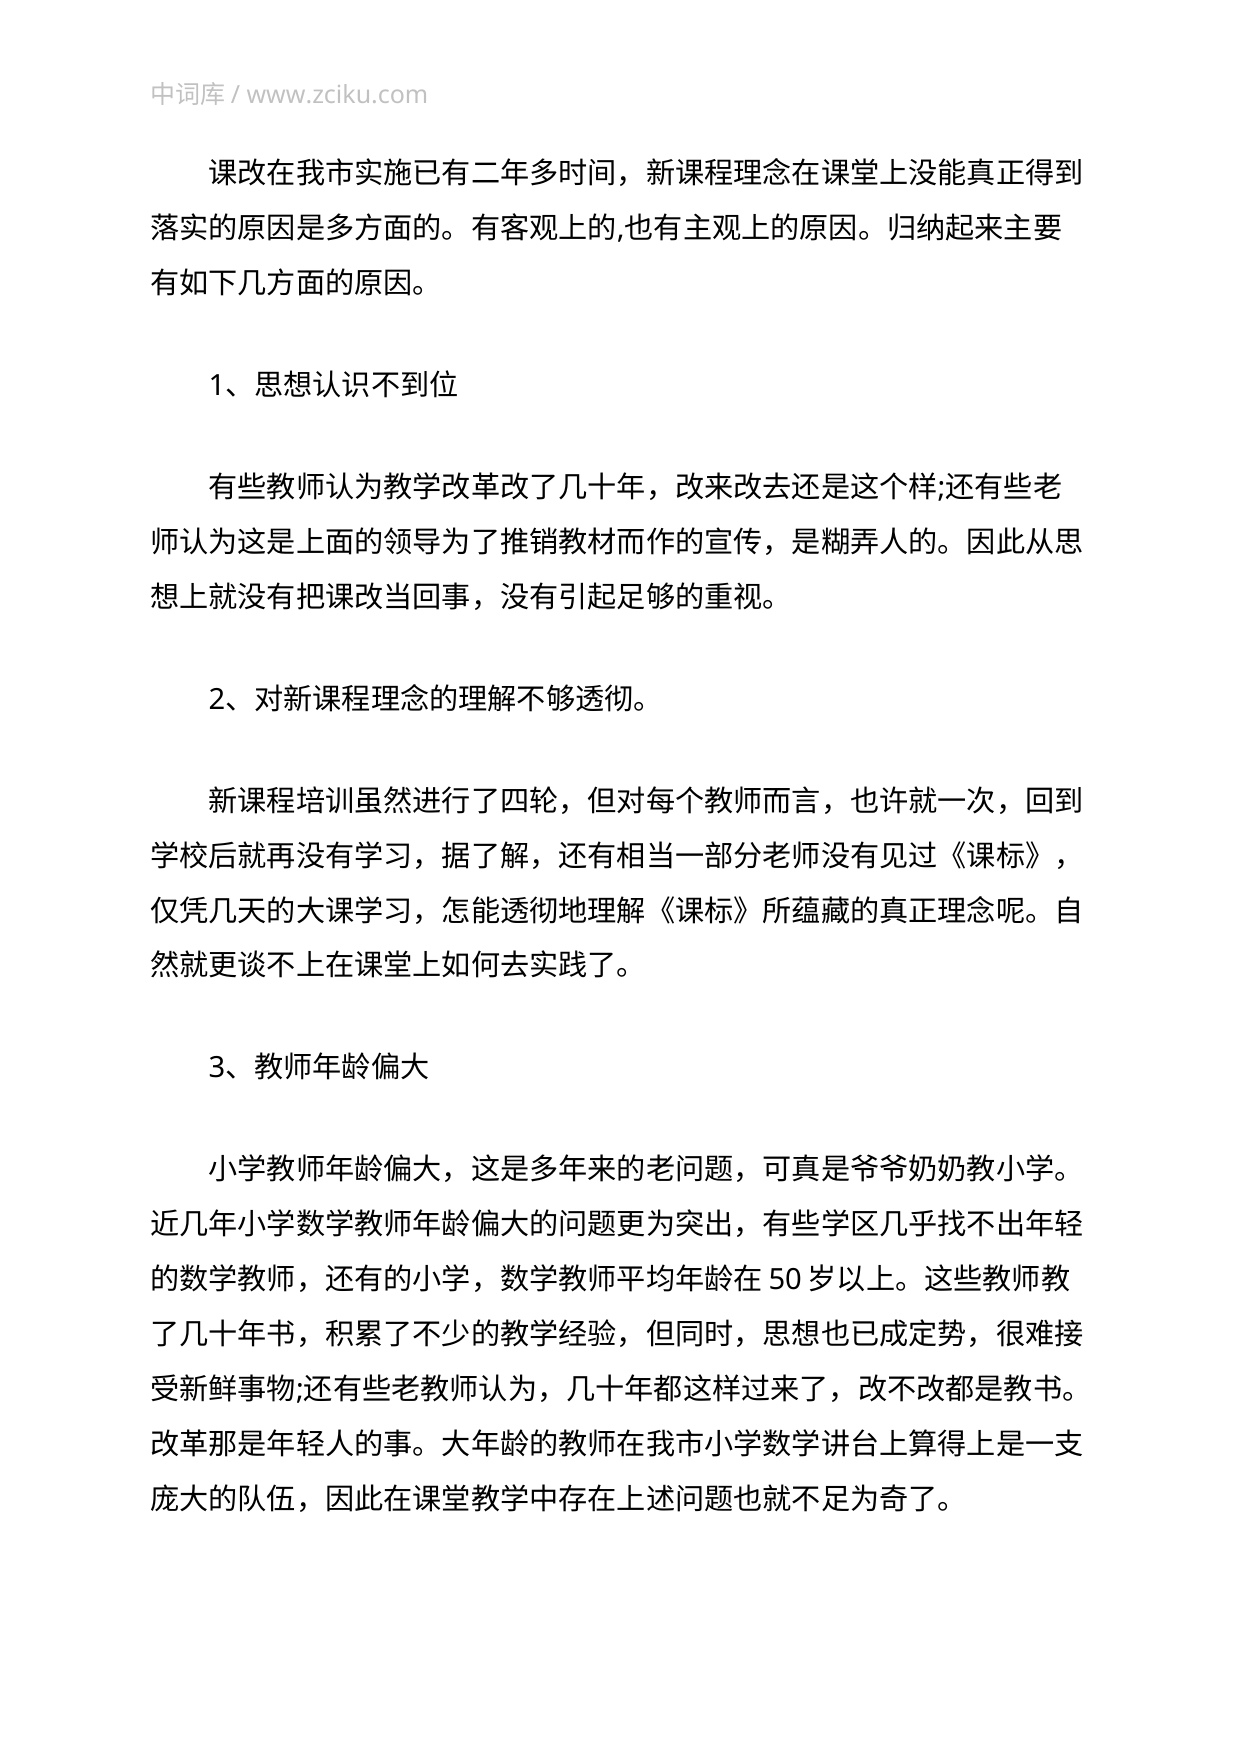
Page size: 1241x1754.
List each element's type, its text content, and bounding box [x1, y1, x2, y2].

text 新课程培训虽然进行了四轮，但对每个教师而言，也许就一次，回到学校后就再没有学习，据了解，还有相当一部分老师没有见过《课标》，仅凭几天的大课学习，怎能透彻地理解《课标》所蕴藏的真正理念呢。自然就更谈不上在课堂上如何去实践了。 [150, 777, 1090, 984]
text 课改在我市实施已有二年多时间，新课程理念在课堂上没能真正得到落实的原因是多方面的。有客观上的,也有主观上的原因。归纳起来主要有如下几方面的原因。 [150, 150, 1090, 302]
text 有些教师认为教学改革改了几十年，改来改去还是这个样;还有些老师认为这是上面的领导为了推销教材而作的宣传，是糊弄人的。因此从思想上就没有把课改当回事，没有引起足够的重视。 [150, 464, 1090, 616]
text 3、教师年龄偏大 [150, 1044, 1090, 1086]
text 1、思想认识不到位 [150, 362, 1090, 404]
text 小学教师年龄偏大，这是多年来的老问题，可真是爷爷奶奶教小学。近几年小学数学教师年龄偏大的问题更为突出，有些学区几乎找不出年轻的数学教师，还有的小学，数学教师平均年龄在50岁以上。这些教师教了几十年书，积累了不少的教学经验，但同时，思想也已成定势，很难接受新鲜事物;还有些老教师认为，几十年都这样过来了，改不改都是教书。改革那是年轻人的事。大年龄的教师在我市小学数学讲台上算得上是一支庞大的队伍，因此在课堂教学中存在上述问题也就不足为奇了。 [150, 1146, 1090, 1518]
text 2、对新课程理念的理解不够透彻。 [150, 675, 1090, 718]
